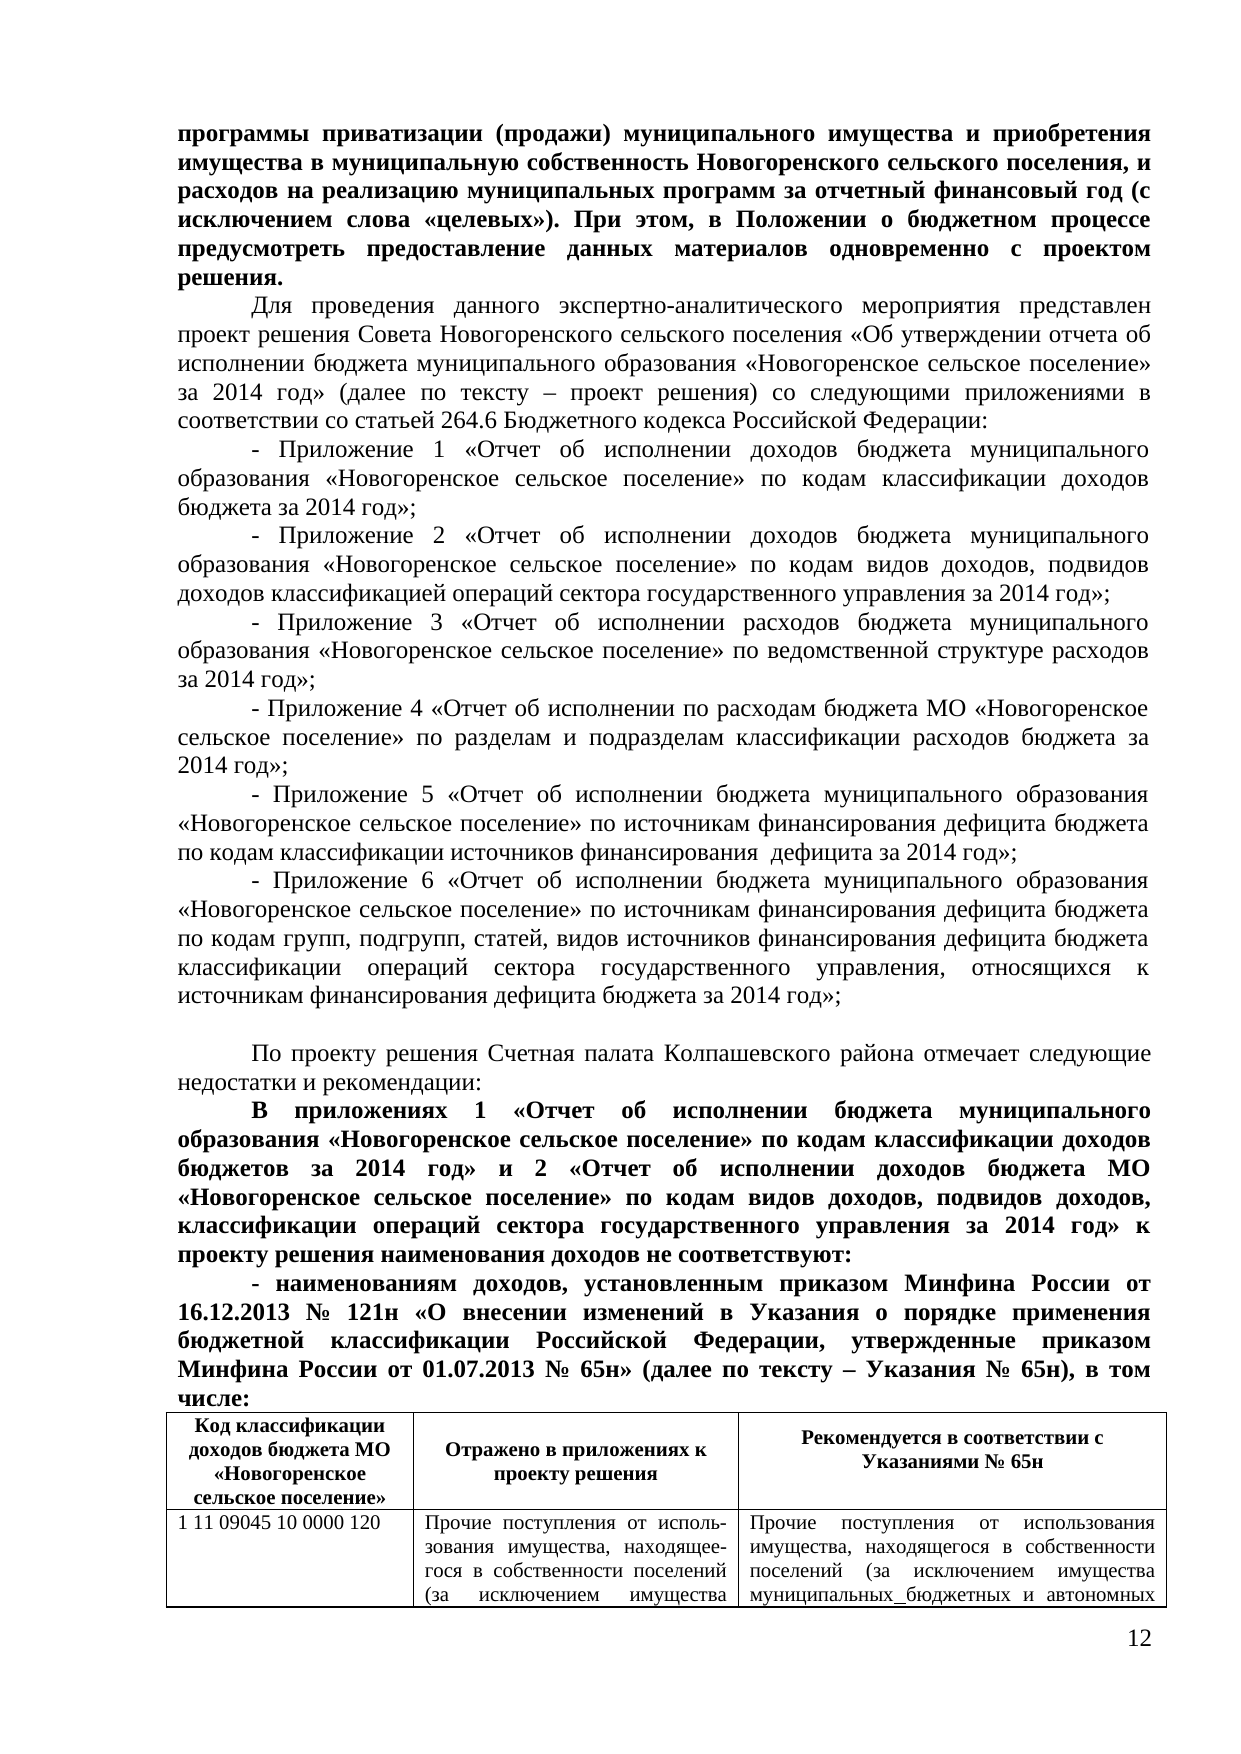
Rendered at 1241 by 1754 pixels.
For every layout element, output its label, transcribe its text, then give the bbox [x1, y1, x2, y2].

text - Приложение 5 «Отчет об исполнении бюджета муниципального образования «Новогоренское сельское поселение» по источникам финансирования дефицита бюджета по кодам классификации источников финансирования дефицита за 2014 год»; [177, 779, 1149, 866]
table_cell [739, 1510, 1166, 1606]
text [177, 118, 1152, 291]
text Для проведения данного экспертно-аналитического мероприятия представлен проект решения Совета Новогоренского сельского поселения «Об утверждении отчета об исполнении бюджета муниципального образования «Новогоренское сельское поселение» за 2014 год» (далее по тексту – проект решения) со следующими приложениями в соответствии со статьей 264.6 Бюджетного кодекса Российской Федерации: [177, 291, 1152, 434]
text - Приложение 3 «Отчет об исполнении расходов бюджета муниципального образования «Новогоренское сельское поселение» по ведомственной структуре расходов за 2014 год»; [177, 607, 1149, 693]
text - Приложение 2 «Отчет об исполнении доходов бюджета муниципального образования «Новогоренское сельское поселение» по кодам видов доходов, подвидов доходов классификацией операций сектора государственного управления за 2014 год»; [177, 521, 1149, 607]
text - Приложение 1 «Отчет об исполнении доходов бюджета муниципального образования «Новогоренское сельское поселение» по кодам классификации доходов бюджета за 2014 год»; [177, 434, 1149, 521]
text - Приложение 4 «Отчет об исполнении по расходам бюджета МО «Новогоренское сельское поселение» по разделам и подразделам классификации расходов бюджета за 2014 год»; [177, 693, 1149, 779]
table_header Рекомендуется в соответствии с Указаниями № 65н [739, 1413, 1166, 1509]
text По проекту решения Счетная палата Колпашевского района отмечает следующие недостатки и рекомендации: [177, 1038, 1152, 1096]
table_header Код классификации доходов бюджета МО «Новогоренское сельское поселение» [167, 1413, 413, 1509]
table_header Отражено в приложениях к проекту решения [414, 1413, 738, 1509]
text - Приложение 6 «Отчет об исполнении бюджета муниципального образования «Новогоренское сельское поселение» по источникам финансирования дефицита бюджета по кодам групп, подгрупп, статей, видов источников финансирования дефицита бюджета классификации операций сектора государственного управления, относящихся к источникам финансирования дефицита бюджета за 2014 год»; [177, 866, 1149, 1009]
text В приложениях 1 «Отчет об исполнении бюджета муниципального образования «Новогоренское сельское поселение» по кодам классификации доходов бюджетов за 2014 год» и 2 «Отчет об исполнении доходов бюджета МО «Новогоренское сельское поселение» по кодам видов доходов, подвидов доходов, классификации операций сектора государственного управления за 2014 год» к проекту решения наименования доходов не соответствуют: [177, 1096, 1152, 1268]
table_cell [167, 1510, 413, 1606]
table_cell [414, 1510, 738, 1606]
text - наименованиям доходов, установленным приказом Минфина России от 16.12.2013 № 121н «О внесении изменений в Указания о порядке применения бюджетной классификации Российской Федерации, утвержденные приказом Минфина России от 01.07.2013 № 65н» (далее по тексту – Указания № 65н), в том числе: [177, 1268, 1152, 1412]
